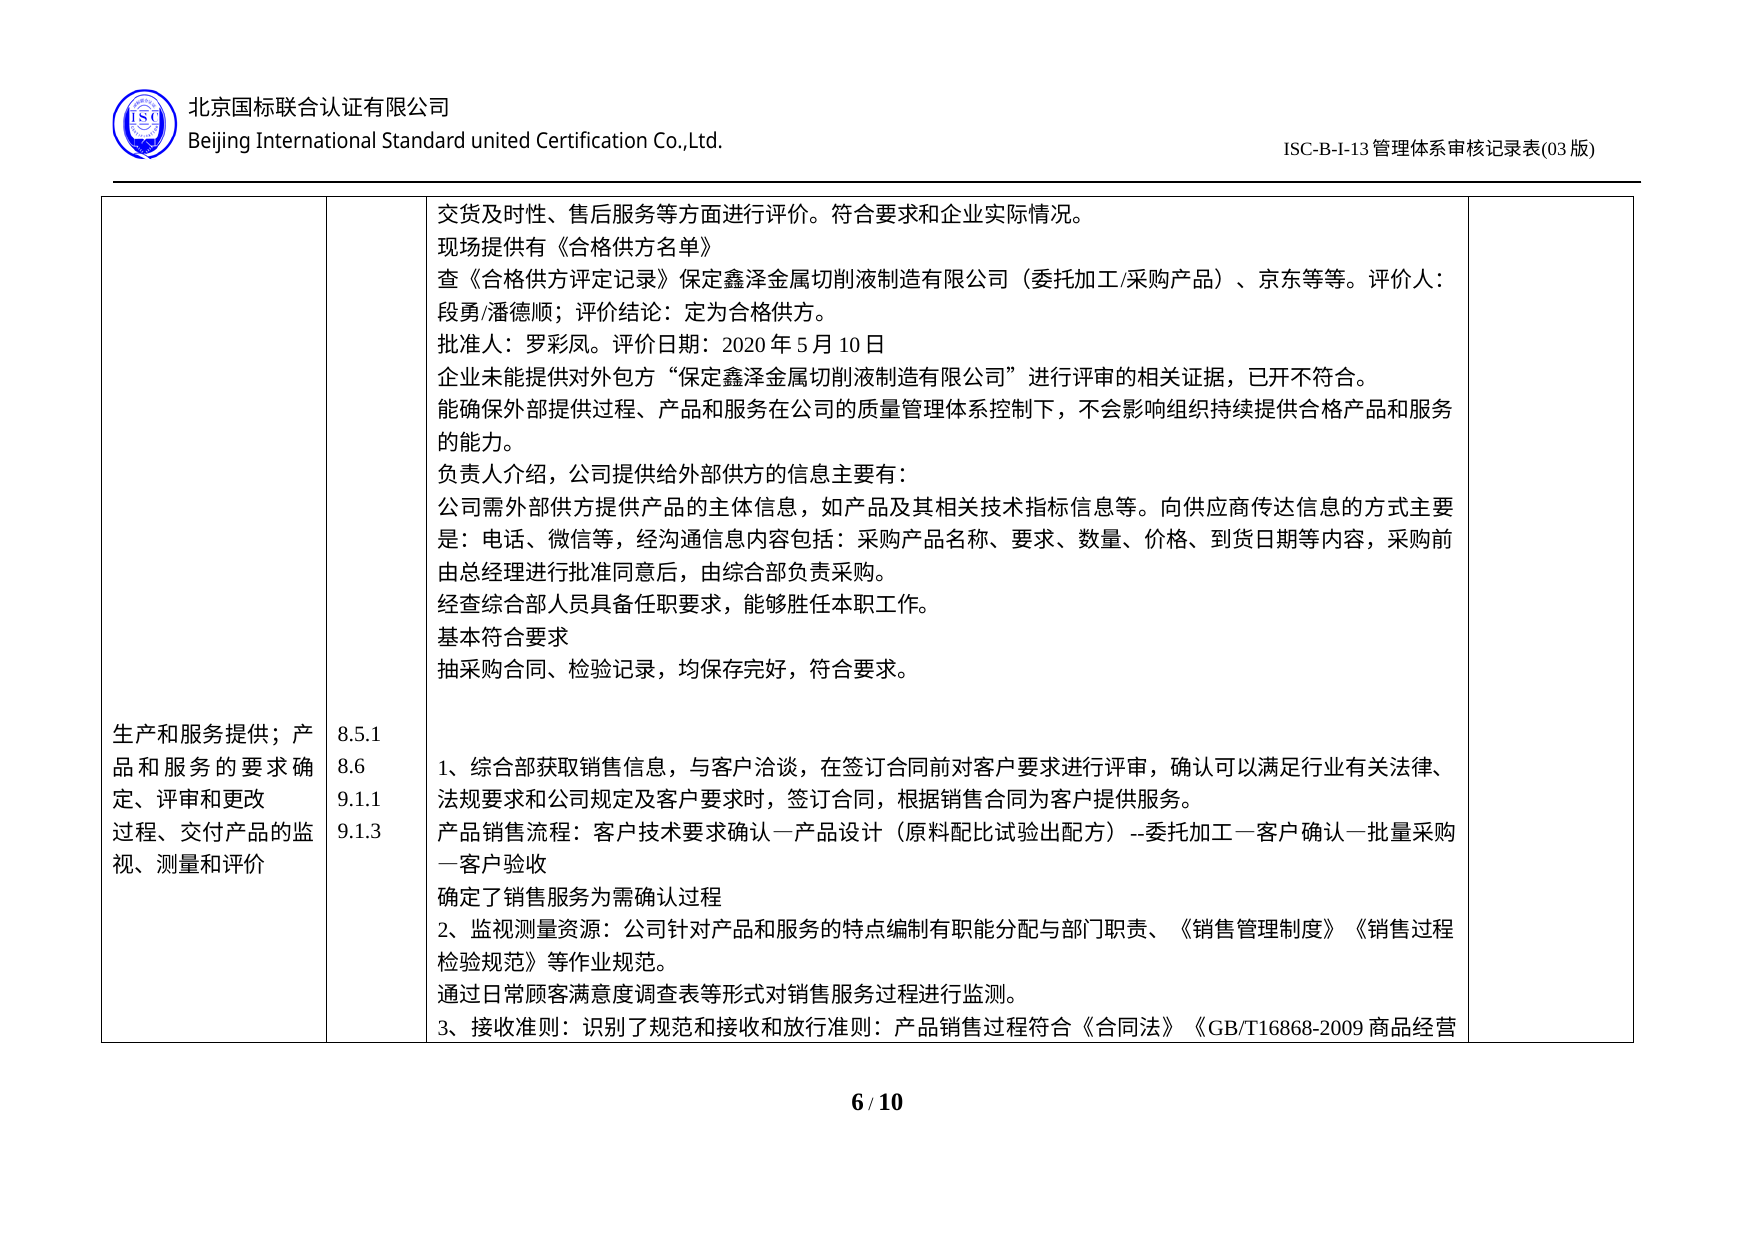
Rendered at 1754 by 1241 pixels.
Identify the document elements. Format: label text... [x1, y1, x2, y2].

table_cell 4.1 4.3 4.4 4.2 5.1 5.2 6.2 6.1 7.1.1 7.1.3 7.1.4 7.1.5 7.4 8.1 8.2 8.3 8.4 8.5.1 8.6 9.1.1 9.1.3 9.2 9.3 10.1 10.3 [327, 197, 426, 1042]
picture [112, 89, 180, 158]
table_cell [1469, 197, 1633, 1042]
